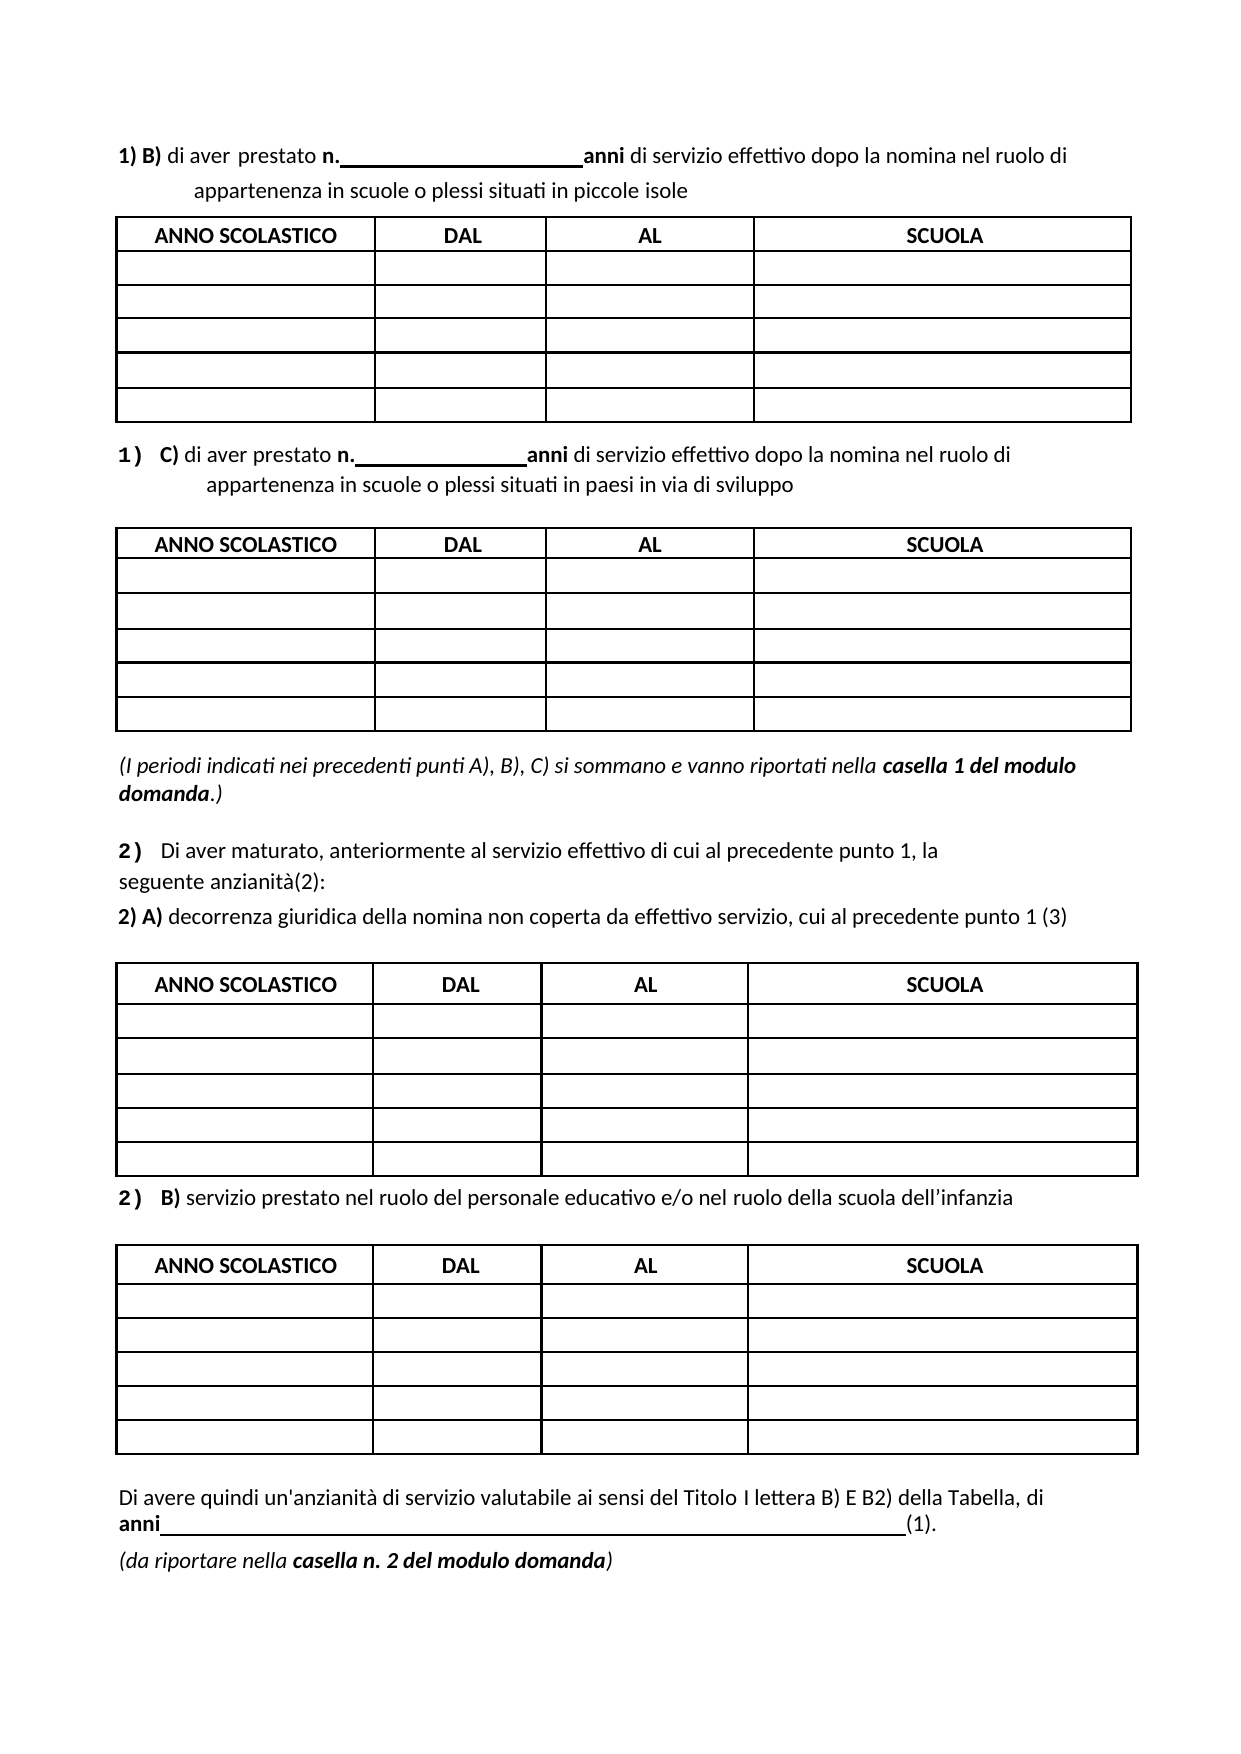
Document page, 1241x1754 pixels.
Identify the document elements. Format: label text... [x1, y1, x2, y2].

table_cell [749, 1005, 1136, 1037]
table_cell [547, 252, 753, 284]
table_cell [376, 594, 545, 628]
table_cell [543, 1039, 747, 1072]
table_cell [118, 1353, 372, 1385]
table_cell [376, 286, 545, 317]
table_cell [376, 354, 545, 387]
table_cell [547, 286, 753, 317]
table_cell [118, 1075, 372, 1107]
table_header SCUOLA [755, 218, 1130, 249]
table_cell [543, 1387, 747, 1419]
table_cell [547, 389, 753, 421]
table_cell [547, 319, 753, 351]
table_cell [374, 1109, 540, 1141]
table_cell [755, 252, 1130, 284]
table_cell [547, 559, 753, 592]
table_cell [755, 559, 1130, 592]
table_header AL [547, 218, 753, 249]
table_cell [543, 1353, 747, 1385]
table_cell [374, 1387, 540, 1419]
table_cell [118, 389, 374, 421]
text (I periodi indicati nei precedenti punti A), B), C) si sommano e vanno riportati nella casella 1 del modulo domanda.) [119, 751, 1153, 807]
table_cell [374, 1421, 540, 1453]
table_cell [118, 1109, 372, 1141]
table_cell [755, 319, 1130, 351]
table_cell [543, 1075, 747, 1107]
text Di avere quindi un'anzianità di servizio valutabile ai sensi del Titolo I lettera B) E B2) della Tabella, di anni (1). [119, 1484, 1078, 1538]
table_cell [547, 698, 753, 729]
text 2) A) decorrenza giuridica della nomina non coperta da effettivo servizio, cui al precedente punto 1 (3) [118, 902, 1098, 930]
table_cell [118, 1285, 372, 1317]
table_cell [376, 319, 545, 351]
table_header AL [547, 529, 753, 557]
text 1) B) di aver prestato n. anni di servizio effettivo dopo la nomina nel ruolo di appartenenza in scuole o plessi situati in piccole isole [118, 141, 1098, 205]
table_cell [749, 1109, 1136, 1141]
list B) servizio prestato nel ruolo del personale educativo e/o nel ruolo della scuola dell’infanzia [118, 1183, 1054, 1212]
table_cell [118, 1039, 372, 1072]
table_cell [118, 1005, 372, 1037]
table_cell [118, 354, 374, 387]
table_header DAL [376, 529, 545, 557]
table_cell [376, 252, 545, 284]
table_header ANNO SCOLASTICO [118, 964, 372, 1003]
table_cell [376, 698, 545, 729]
table_cell [755, 389, 1130, 421]
table_cell [118, 252, 374, 284]
table_cell [376, 664, 545, 696]
table_cell [543, 1005, 747, 1037]
table_header SCUOLA [749, 1246, 1136, 1283]
table_cell [547, 354, 753, 387]
table_header DAL [374, 1246, 540, 1283]
table_header AL [543, 964, 747, 1003]
table_cell [749, 1285, 1136, 1317]
table_cell [749, 1143, 1136, 1174]
table_cell [374, 1353, 540, 1385]
table_cell [543, 1109, 747, 1141]
table_cell [118, 1421, 372, 1453]
table_cell [374, 1005, 540, 1037]
table_cell [755, 594, 1130, 628]
subtitle Di aver maturato, anteriormente al servizio effettivo di cui al precedente punto 1, la seguente anzianità(2): [118, 836, 988, 895]
table_header SCUOLA [749, 964, 1136, 1003]
table_cell [755, 664, 1130, 696]
table_cell [118, 1143, 372, 1174]
table_cell [118, 664, 374, 696]
table_cell [376, 559, 545, 592]
table_header ANNO SCOLASTICO [118, 218, 374, 249]
table_header AL [543, 1246, 747, 1283]
table_header ANNO SCOLASTICO [118, 1246, 372, 1283]
table_cell [547, 594, 753, 628]
text (da riportare nella casella n. 2 del modulo domanda) [119, 1547, 1153, 1574]
table_cell [374, 1285, 540, 1317]
table_cell [118, 559, 374, 592]
table_cell [755, 698, 1130, 729]
table_header ANNO SCOLASTICO [118, 529, 374, 557]
table_cell [374, 1143, 540, 1174]
table_cell [749, 1319, 1136, 1351]
table_cell [118, 698, 374, 729]
table_cell [749, 1353, 1136, 1385]
table_cell [118, 1387, 372, 1419]
table_header DAL [376, 218, 545, 249]
table_cell [374, 1039, 540, 1072]
table_cell [749, 1075, 1136, 1107]
table_cell [755, 354, 1130, 387]
table_cell [547, 630, 753, 661]
table_cell [376, 630, 545, 661]
table_cell [374, 1319, 540, 1351]
table_cell [543, 1421, 747, 1453]
table_header SCUOLA [755, 529, 1130, 557]
table_cell [749, 1387, 1136, 1419]
table_cell [749, 1039, 1136, 1072]
table_cell [547, 664, 753, 696]
table_cell [118, 286, 374, 317]
table_cell [543, 1143, 747, 1174]
table_cell [118, 1319, 372, 1351]
table_cell [118, 630, 374, 661]
table_cell [755, 630, 1130, 661]
subtitle C) di aver prestato n. anni di servizio effettivo dopo la nomina nel ruolo di appartenenza in scuole o plessi situati in paesi in via di sviluppo [118, 440, 1119, 498]
table_cell [755, 286, 1130, 317]
table_cell [543, 1285, 747, 1317]
table_cell [543, 1319, 747, 1351]
table_cell [118, 319, 374, 351]
table_cell [749, 1421, 1136, 1453]
table_cell [374, 1075, 540, 1107]
table_cell [376, 389, 545, 421]
table_header DAL [374, 964, 540, 1003]
table_cell [118, 594, 374, 628]
